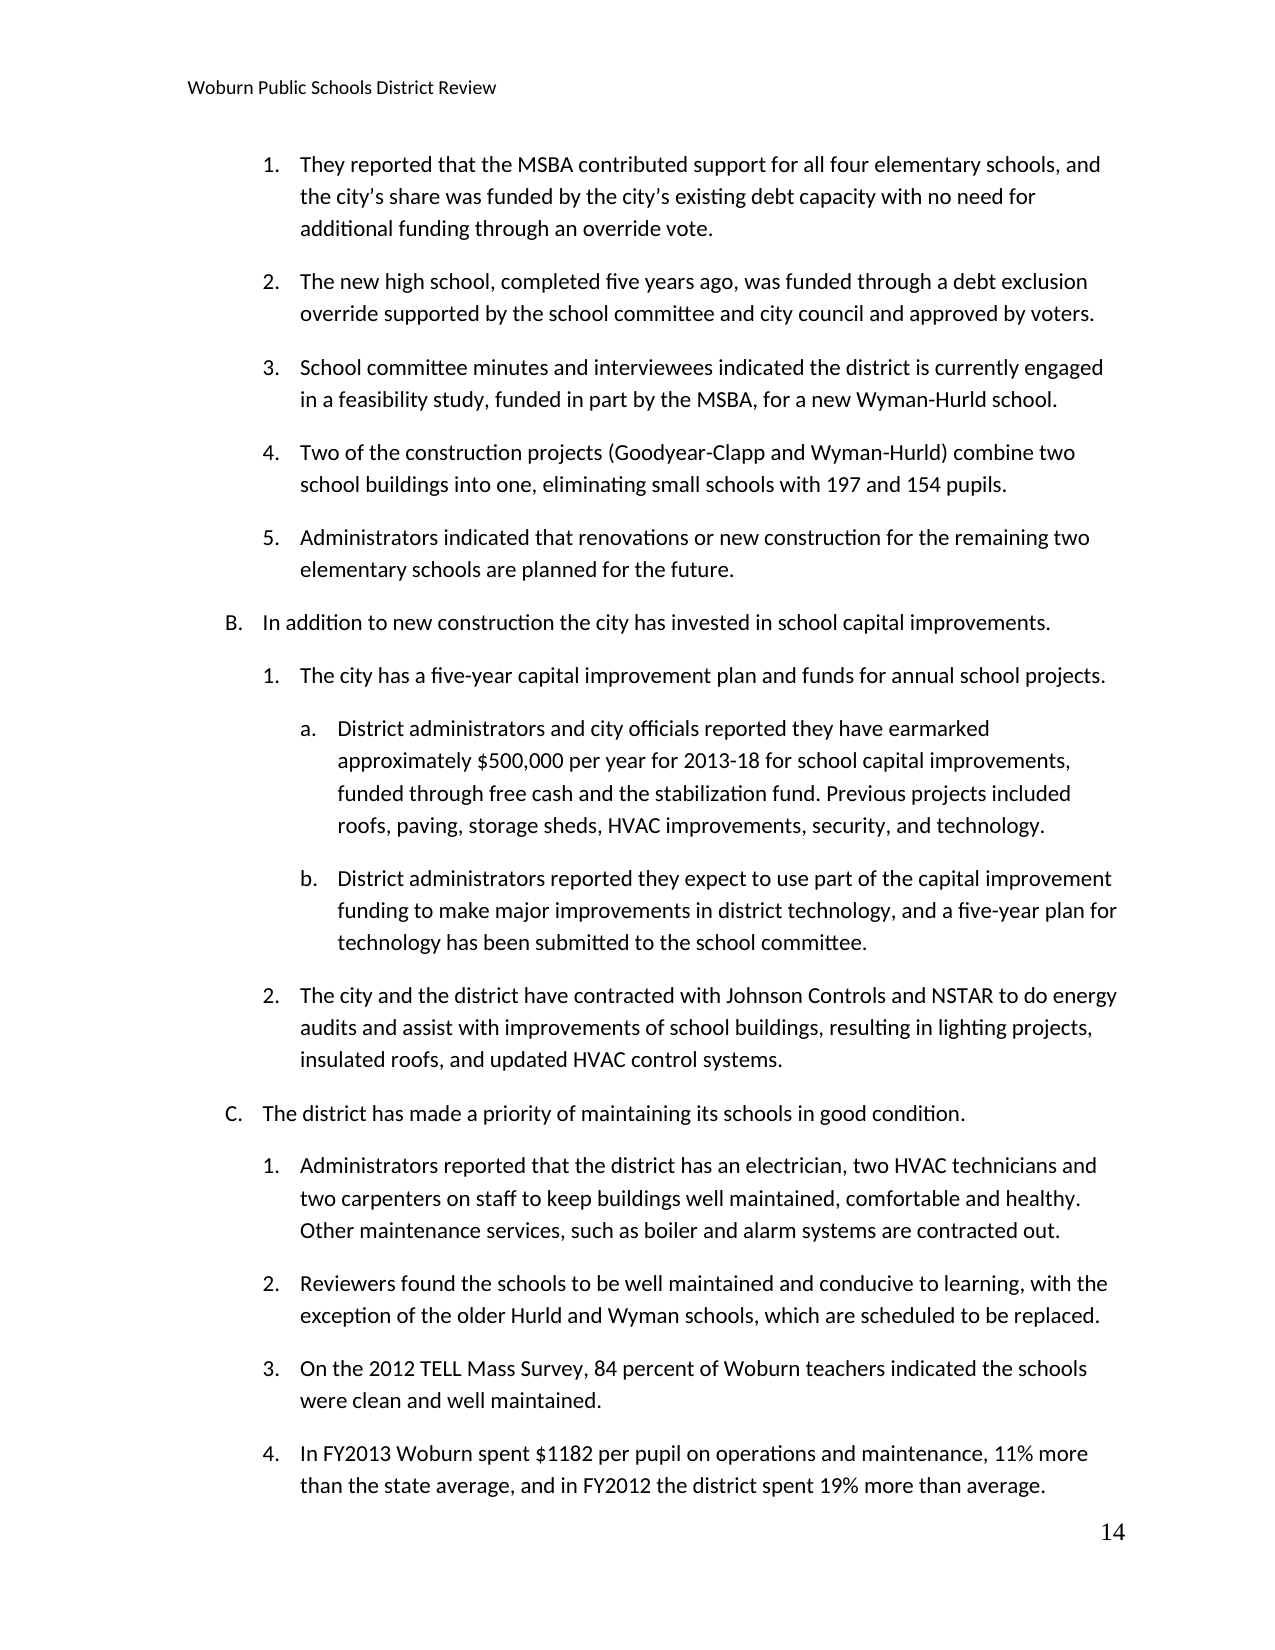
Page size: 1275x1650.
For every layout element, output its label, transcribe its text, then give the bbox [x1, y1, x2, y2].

text 1. The city has a five-year capital improvement plan and funds for annual school projects. [187, 661, 1125, 689]
text 3. School committee minutes and interviewees indicated the district is currently engaged in a feasibility study, funded in part by the MSBA, for a new Wyman-Hurld school. [187, 353, 1125, 413]
text 3. On the 2012 TELL Mass Survey, 84 percent of Woburn teachers indicated the schools were clean and well maintained. [187, 1354, 1125, 1414]
text 5. Administrators indicated that renovations or new construction for the remaining two elementary schools are planned for the future. [187, 523, 1125, 583]
text B. In addition to new construction the city has invested in school capital improvements. [187, 608, 1125, 636]
text b. District administrators reported they expect to use part of the capital improvement funding to make major improvements in district technology, and a five-year plan for technology has been submitted to the school committee. [187, 864, 1125, 956]
text 2. The new high school, completed five years ago, was funded through a debt exclusion override supported by the school committee and city council and approved by voters. [187, 267, 1125, 328]
text 1. They reported that the MSBA contributed support for all four elementary schools, and the city’s share was funded by the city’s existing debt capacity with no need for additional funding through an override vote. [187, 150, 1125, 242]
text 4. In FY2013 Woburn spent $1182 per pupil on operations and maintenance, 11% more than the state average, and in FY2012 the district spent 19% more than average. [187, 1439, 1125, 1500]
text 2. Reviewers found the schools to be well maintained and conducive to learning, with the exception of the older Hurld and Wyman schools, which are scheduled to be replaced. [187, 1269, 1125, 1329]
text C. The district has made a priority of maintaining its schools in good condition. [187, 1099, 1125, 1127]
text 2. The city and the district have contracted with Johnson Controls and NSTAR to do energy audits and assist with improvements of school buildings, resulting in lighting projects, insulated roofs, and updated HVAC control systems. [187, 981, 1125, 1074]
text 1. Administrators reported that the district has an electrician, two HVAC technicians and two carpenters on staff to keep buildings well maintained, comfortable and healthy. Other maintenance services, such as boiler and alarm systems are contracted out. [187, 1152, 1125, 1244]
text 4. Two of the construction projects (Goodyear-Clapp and Wyman-Hurld) combine two school buildings into one, eliminating small schools with 197 and 154 pupils. [187, 438, 1125, 498]
text a. District administrators and city officials reported they have earmarked approximately $500,000 per year for 2013-18 for school capital improvements, funded through free cash and the stabilization fund. Previous projects included roofs, paving, storage sheds, HVAC improvements, security, and technology. [187, 714, 1125, 839]
